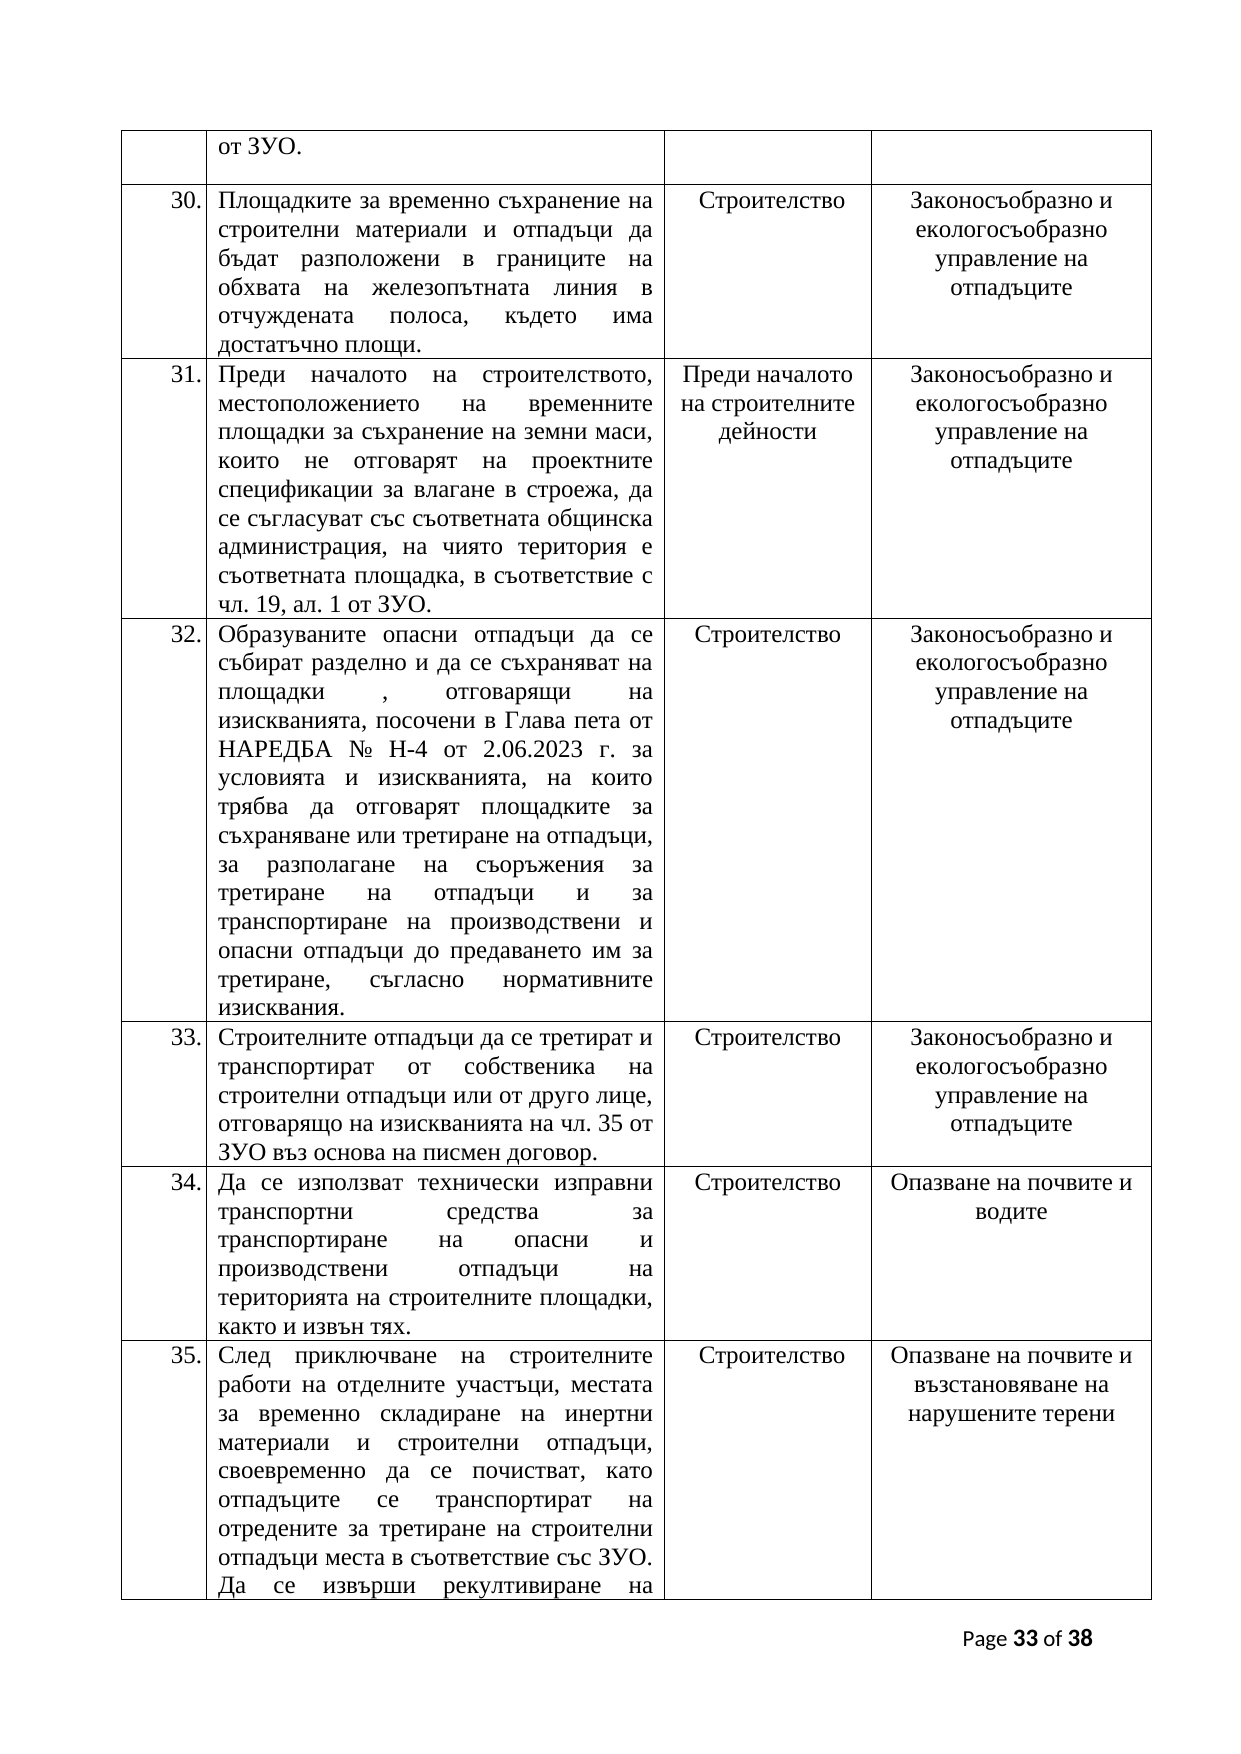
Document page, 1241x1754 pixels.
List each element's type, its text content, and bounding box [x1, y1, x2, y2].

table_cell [872, 131, 1151, 184]
table_cell Площадките за временно съхранение на строителни материали и отпадъци да бъдат разположени в границите на обхвата на железопътната линия в отчуждената полоса, където има достатъчно площи. [207, 185, 664, 358]
table_cell [122, 1167, 206, 1339]
table_cell Образуваните опасни отпадъци да се събират разделно и да се съхраняват на площадки , отговарящи на изискванията, посочени в Глава пета от НАРЕДБА № Н-4 от 2.06.2023 г. за условията и изискванията, на които трябва да отговарят площадките за съхраняване или третиране на отпадъци, за разполагане на съоръжения за третиране на отпадъци и за транспортиране на производствени и опасни отпадъци до предаването им за третиране, съгласно нормативните изисквания. [207, 619, 664, 1021]
table_cell Законосъобразно и екологосъобразно управление на отпадъците [872, 1022, 1151, 1166]
table_cell Строителство [665, 1167, 871, 1339]
table_cell Строителство [665, 185, 871, 358]
table_cell Строителство [665, 1341, 871, 1599]
table_cell [122, 131, 206, 184]
table_cell Преди началото на строителството, местоположението на временните площадки за съхранение на земни маси, които не отговарят на проектните спецификации за влагане в строежа, да се съгласуват със съответната общинска администрация, на чиято територия е съответната площадка, в съответствие с чл. 19, ал. 1 от ЗУО. [207, 359, 664, 618]
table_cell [207, 131, 664, 184]
table_cell Законосъобразно и екологосъобразно управление на отпадъците [872, 619, 1151, 1021]
table_cell [122, 1022, 206, 1166]
table_cell Законосъобразно и екологосъобразно управление на отпадъците [872, 185, 1151, 358]
table_cell Да се използват технически изправни транспортни средства за транспортиране на опасни и производствени отпадъци на територията на строителните площадки, както и извън тях. [207, 1167, 664, 1339]
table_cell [872, 1341, 1151, 1599]
table_cell Строителните отпадъци да се третират и транспортират от собственика на строителни отпадъци или от друго лице, отговарящо на изискванията на чл. 35 от ЗУО въз основа на писмен договор. [207, 1022, 664, 1166]
table_cell [122, 185, 206, 358]
table_cell Преди началото на строителните дейности [665, 359, 871, 618]
table_cell Опазване на почвите и водите [872, 1167, 1151, 1339]
table_cell Строителство [665, 619, 871, 1021]
table_cell [122, 359, 206, 618]
table_cell Строителство [665, 1022, 871, 1166]
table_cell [207, 1341, 664, 1599]
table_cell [665, 131, 871, 184]
table_cell [122, 619, 206, 1021]
table_cell [122, 1341, 206, 1599]
table_cell Законосъобразно и екологосъобразно управление на отпадъците [872, 359, 1151, 618]
